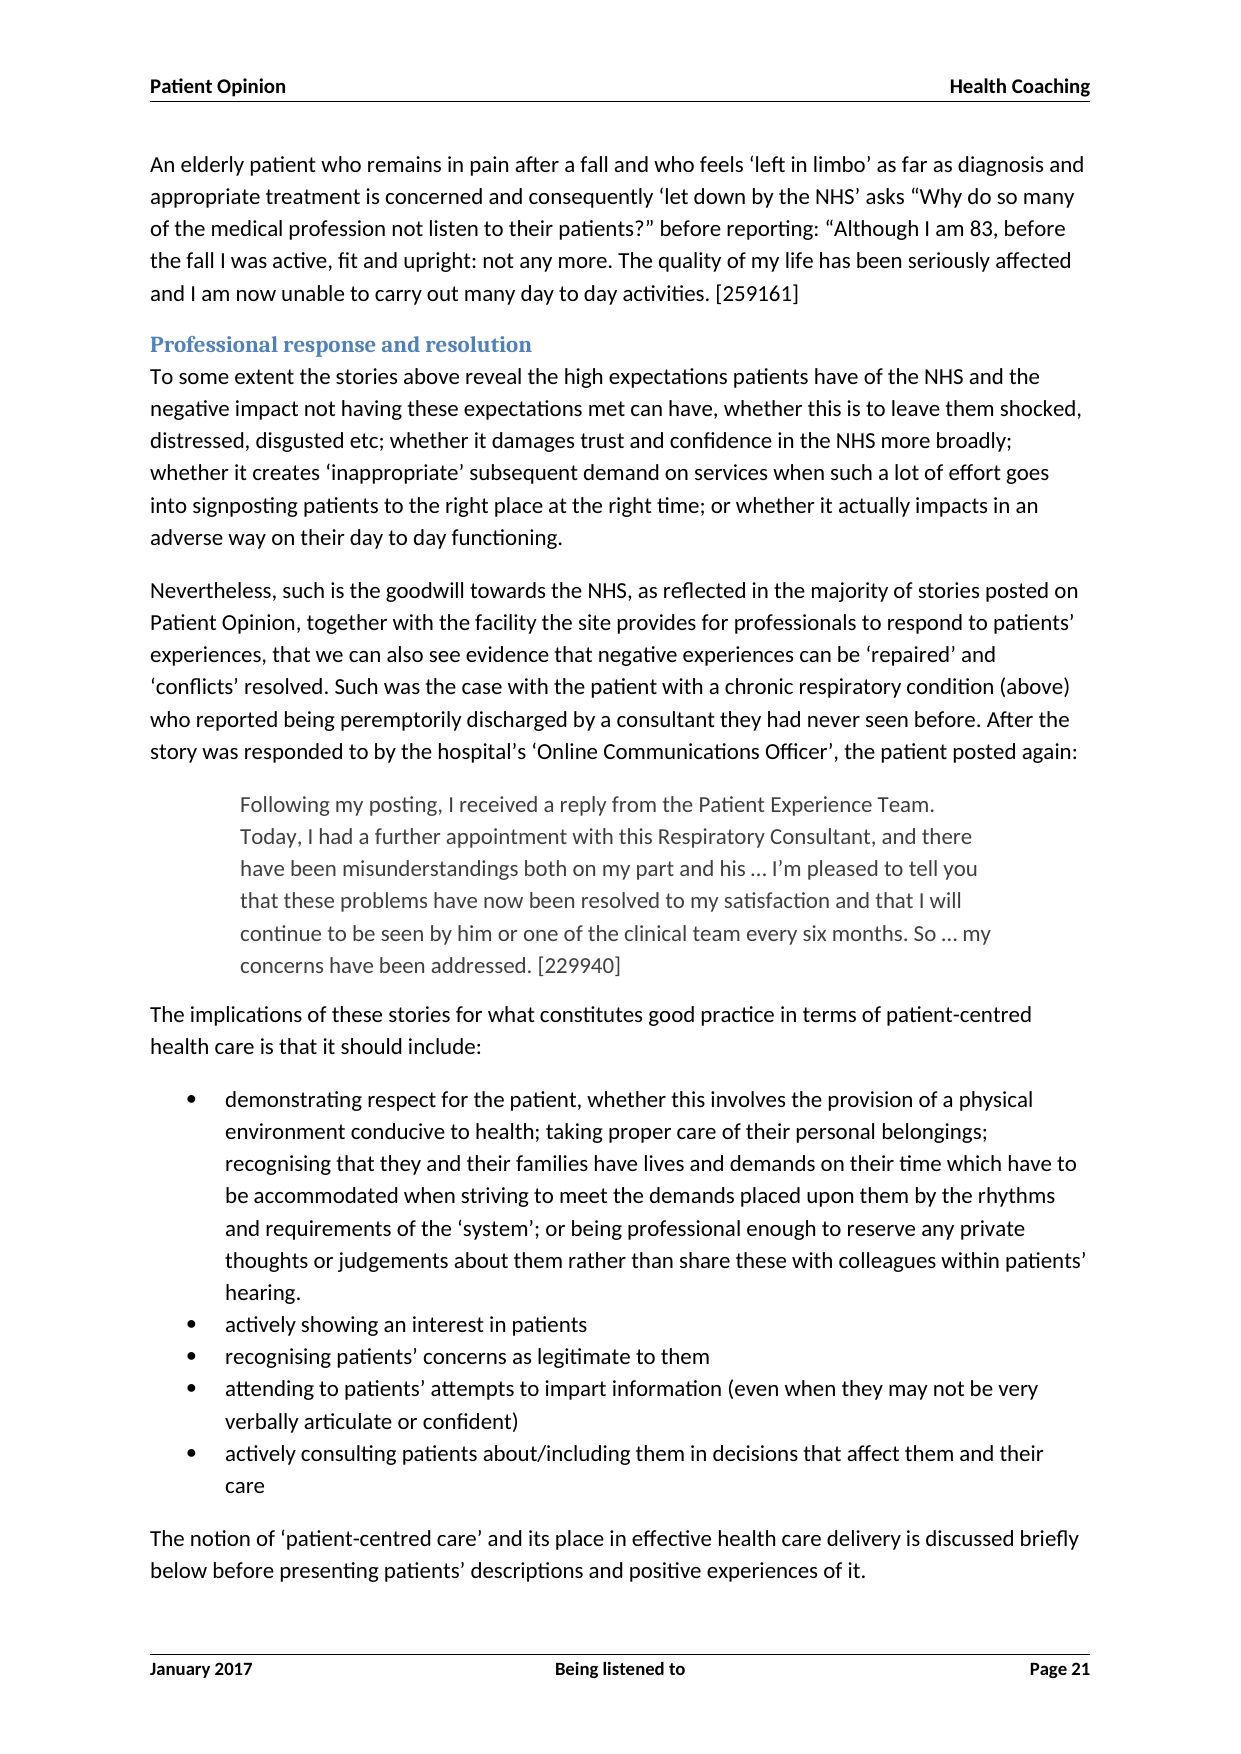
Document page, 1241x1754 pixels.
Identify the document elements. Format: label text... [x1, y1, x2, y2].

list recognising patients’ concerns as legitimate to them [187, 1342, 1090, 1370]
text Following my posting, I received a reply from the Patient Experience Team. Today, I had a further appointment with this Respiratory Consultant, and there have been misunderstandings both on my part and his … I’m pleased to tell you that these problems have now been resolved to my satisfaction and that I will continue to be seen by him or one of the clinical team every six months. So … my concerns have been addressed. [229940] [240, 790, 1000, 979]
text An elderly patient who remains in pain after a fall and who feels ‘left in limbo’ as far as diagnosis and appropriate treatment is concerned and consequently ‘let down by the NHS’ asks “Why do so many of the medical profession not listen to their patients?” before reporting: “Although I am 83, before the fall I was active, fit and upright: not any more. The quality of my life has been seriously affected and I am now unable to carry out many day to day activities. [259161] [150, 150, 1090, 307]
text To some extent the stories above reveal the high expectations patients have of the NHS and the negative impact not having these expectations met can have, whether this is to leave them shocked, distressed, disgusted etc; whether it damages trust and confidence in the NHS more broadly; whether it creates ‘inappropriate’ subsequent demand on services when such a lot of effort goes into signposting patients to the right place at the right time; or whether it actually impacts in an adverse way on their day to day functioning. [150, 362, 1090, 551]
text The implications of these stories for what constitutes good practice in terms of patient-centred health care is that it should include: [150, 1000, 1090, 1060]
text The notion of ‘patient-centred care’ and its place in effective health care delivery is discussed briefly below before presenting patients’ descriptions and positive experiences of it. [150, 1524, 1090, 1584]
list demonstrating respect for the patient, whether this involves the provision of a physical environment conducive to health; taking proper care of their personal belongings; recognising that they and their families have lives and demands on their time which have to be accommodated when striving to meet the demands placed upon them by the rhythms and requirements of the ‘system’; or being professional enough to reserve any private thoughts or judgements about them rather than share these with colleagues within patients’ hearing. [187, 1085, 1090, 1306]
list attending to patients’ attempts to impart information (even when they may not be very verbally articulate or confident) [187, 1374, 1090, 1435]
text Nevertheless, such is the goodwill towards the NHS, as reflected in the majority of stories posted on Patient Opinion, together with the facility the site provides for professionals to respond to patients’ experiences, that we can also see evidence that negative experiences can be ‘repaired’ and ‘conflicts’ resolved. Such was the case with the patient with a chronic respiratory condition (above) who reported being peremptorily discharged by a consultant they had never seen before. After the story was responded to by the hospital’s ‘Online Communications Officer’, the patient posted again: [150, 576, 1090, 765]
list actively showing an interest in patients [187, 1310, 1090, 1338]
subtitle Professional response and resolution [150, 332, 1090, 358]
list actively consulting patients about/including them in decisions that affect them and their care [187, 1439, 1090, 1499]
